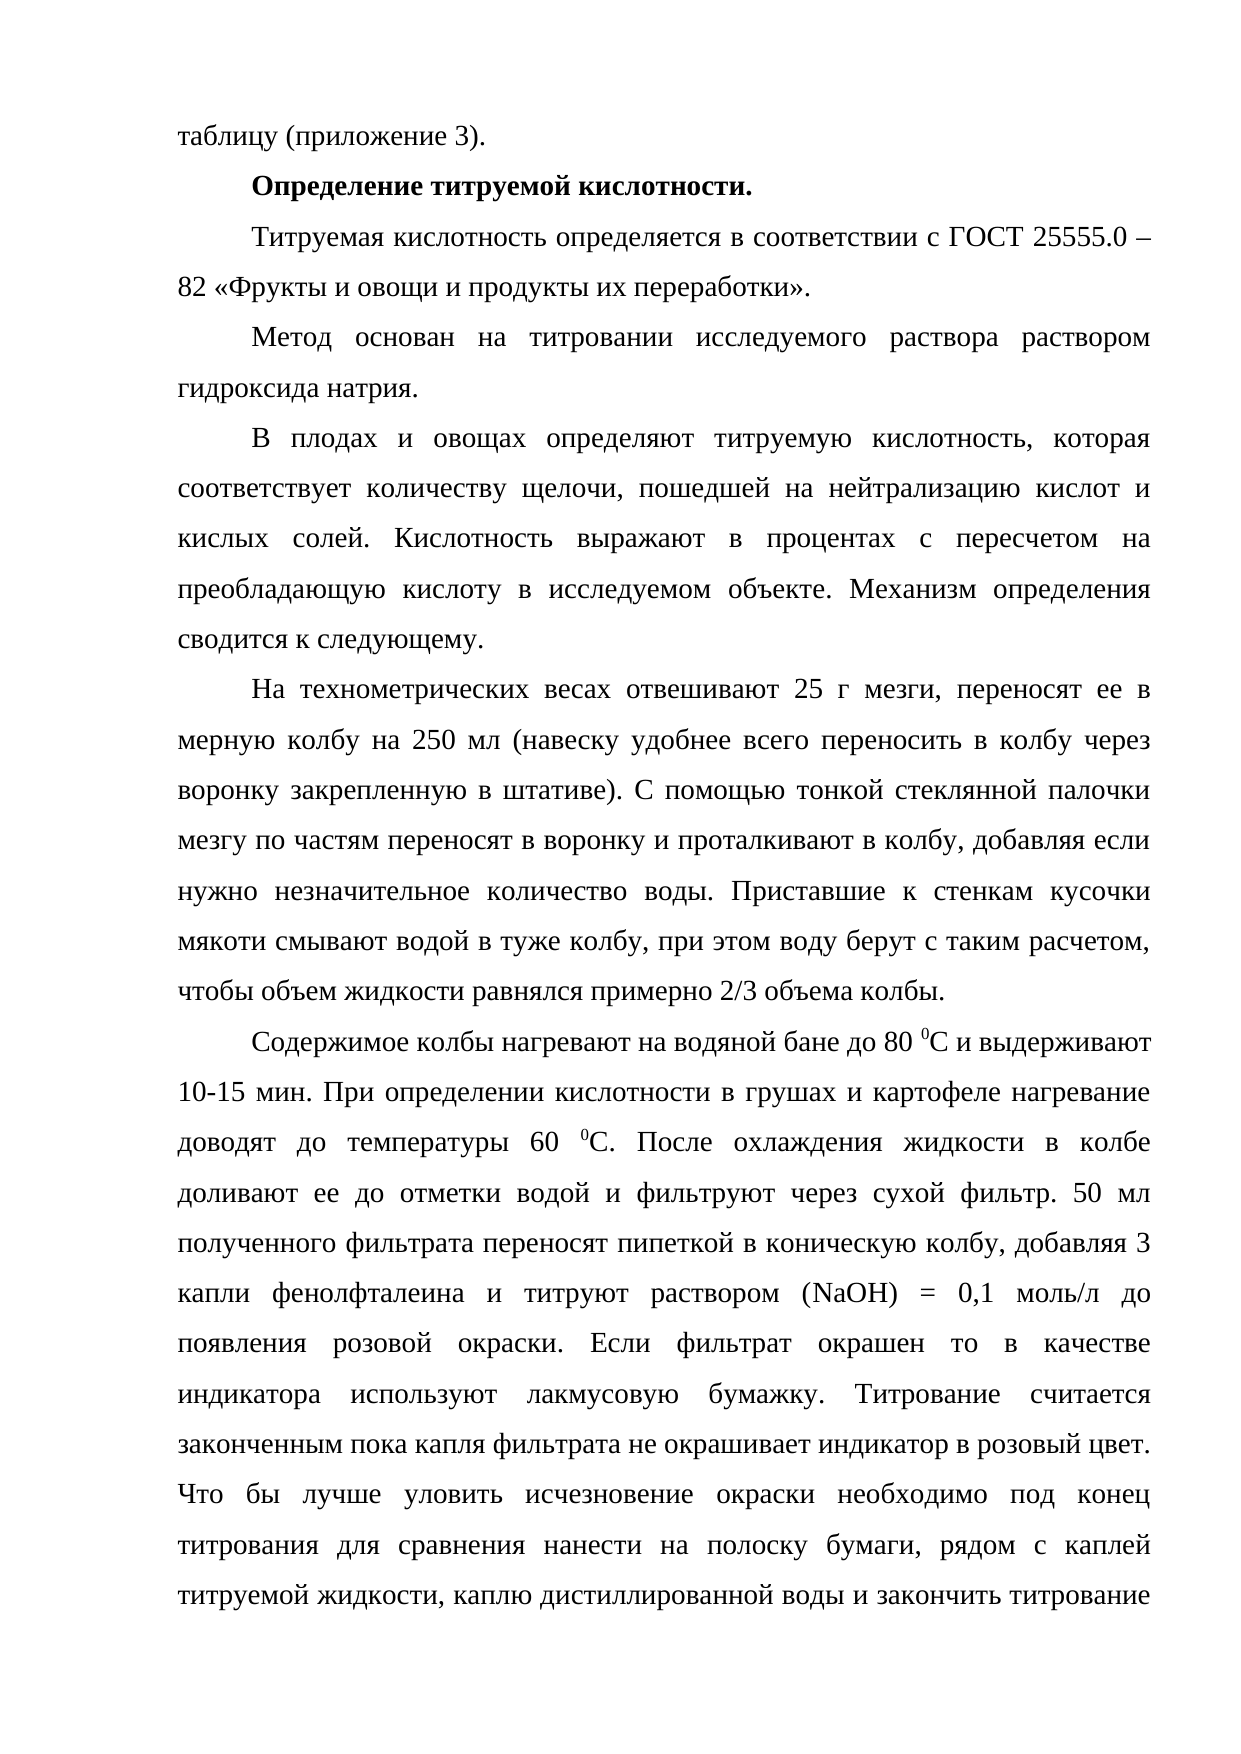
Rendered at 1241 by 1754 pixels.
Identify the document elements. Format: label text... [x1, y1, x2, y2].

text Титруемая кислотность определяется в соответствии с ГОСТ 25555.0 – 82 «Фрукты и овощи и продукты их переработки». [177, 219, 1152, 303]
text В плодах и овощах определяют титруемую кислотность, которая соответствует количеству щелочи, пошедшей на нейтрализацию кислот и кислых солей. Кислотность выражают в процентах с пересчетом на преобладающую кислоту в исследуемом объекте. Механизм определения сводится к следующему. [177, 420, 1152, 655]
text На технометрических весах отвешивают 25 г мезги, переносят ее в мерную колбу на 250 мл (навеску удобнее всего переносить в колбу через воронку закрепленную в штативе). С помощью тонкой стеклянной палочки мезгу по частям переносят в воронку и проталкивают в колбу, добавляя если нужно незначительное количество воды. Приставшие к стенкам кусочки мякоти смывают водой в туже колбу, при этом воду берут с таким расчетом, чтобы объем жидкости равнялся примерно 2/3 объема колбы. [177, 672, 1152, 1007]
text Определение титруемой кислотности. [177, 168, 1152, 202]
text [177, 118, 1152, 152]
text Метод основан на титровании исследуемого раствора раствором гидроксида натрия. [177, 319, 1152, 403]
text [177, 1024, 1152, 1611]
